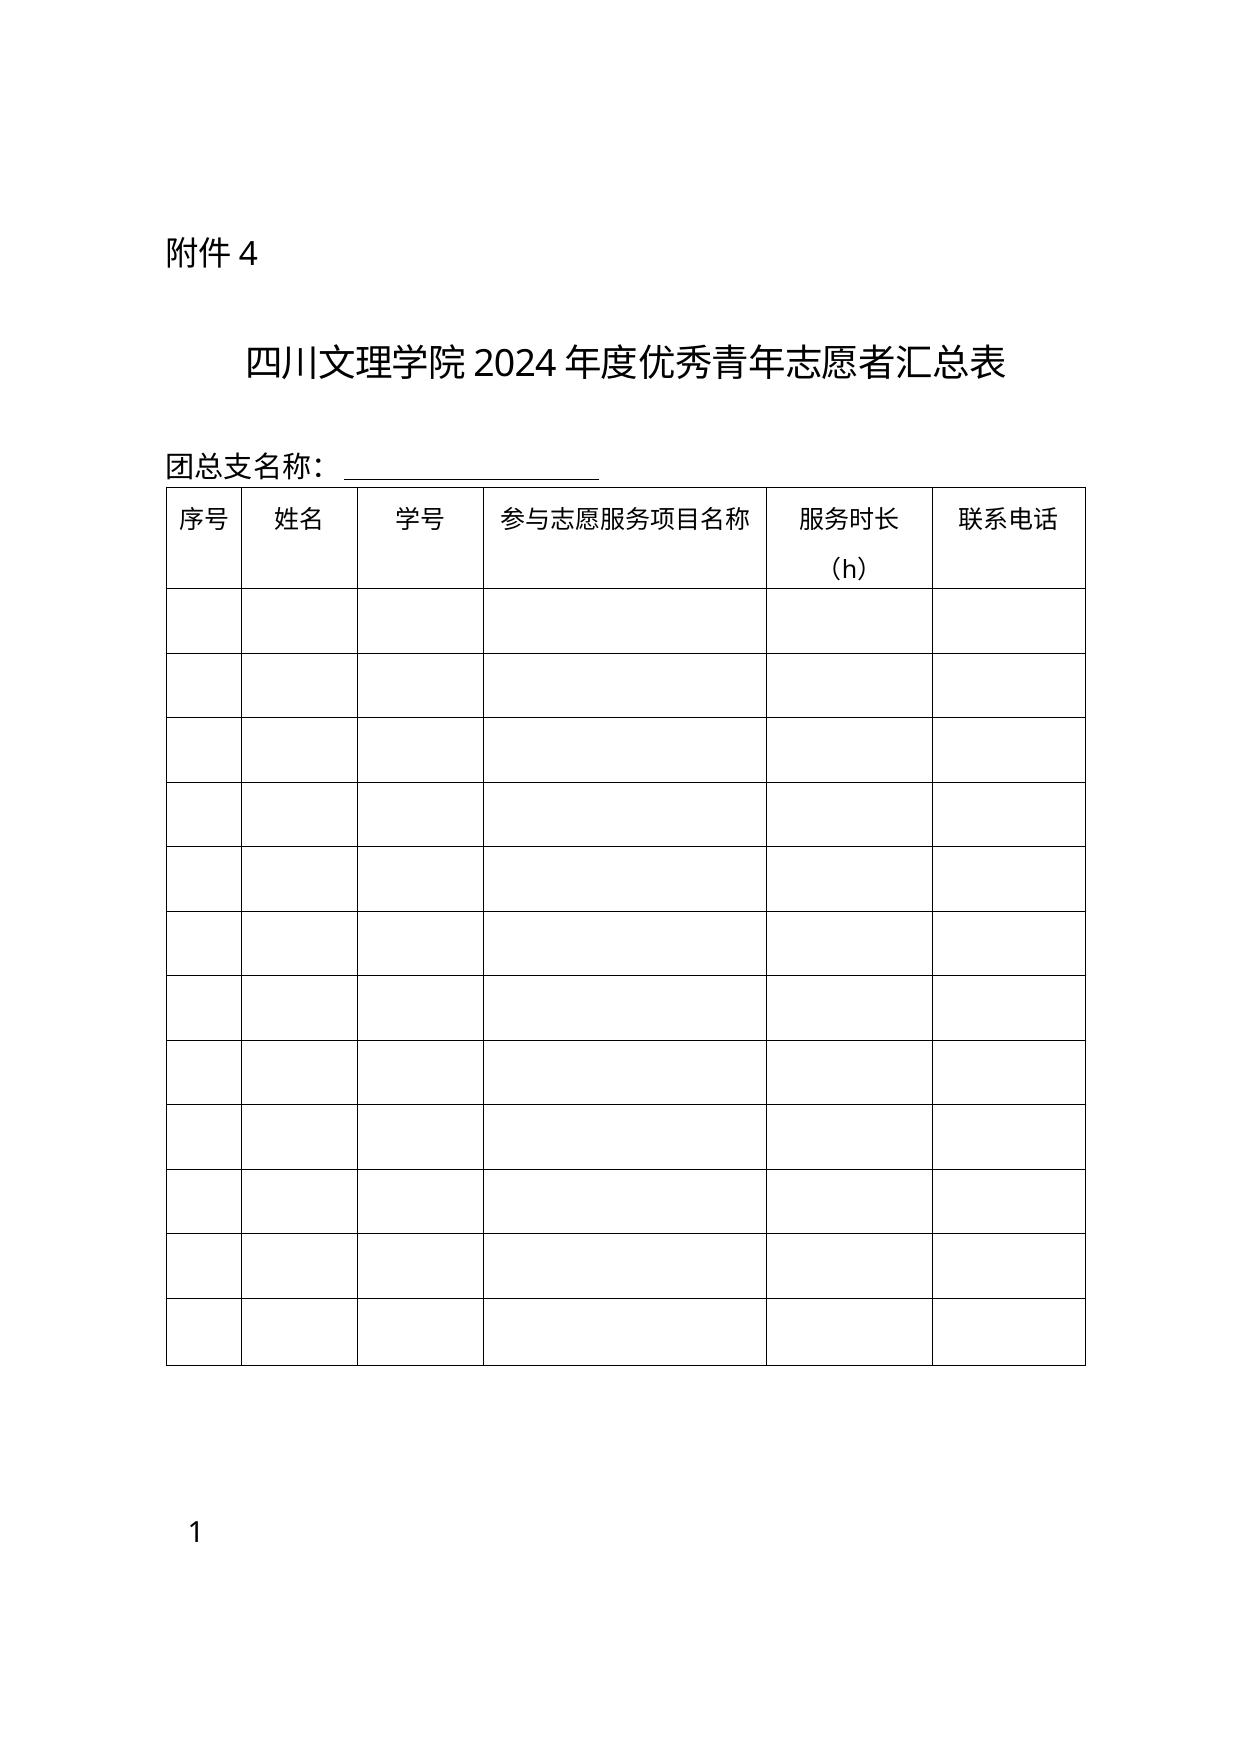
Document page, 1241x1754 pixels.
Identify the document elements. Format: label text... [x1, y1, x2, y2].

table_cell [933, 1105, 1085, 1169]
table_cell [484, 718, 766, 782]
table_cell [767, 589, 932, 653]
table_cell [484, 976, 766, 1040]
table_cell [484, 1170, 766, 1233]
table_cell [167, 1234, 241, 1298]
table_cell [933, 1234, 1085, 1298]
table_cell [167, 718, 241, 782]
table_cell [484, 1041, 766, 1104]
table_cell [167, 976, 241, 1040]
table_cell [767, 1105, 932, 1169]
table_header 服务时长（h） [767, 488, 932, 588]
table_cell [484, 654, 766, 717]
table_cell [358, 589, 483, 653]
table_cell [167, 912, 241, 975]
table_cell [242, 783, 357, 846]
table_cell [767, 1041, 932, 1104]
table_cell [933, 912, 1085, 975]
table_cell [242, 654, 357, 717]
table_cell [358, 1105, 483, 1169]
table_cell [358, 847, 483, 911]
table_cell [242, 912, 357, 975]
table_cell [484, 783, 766, 846]
table_cell [933, 589, 1085, 653]
table_cell [167, 1299, 241, 1364]
table_cell [767, 1299, 932, 1364]
table_cell [358, 718, 483, 782]
table_cell [484, 1234, 766, 1298]
table_cell [933, 1299, 1085, 1364]
table_cell [358, 1234, 483, 1298]
table_cell [767, 783, 932, 846]
table_cell [167, 783, 241, 846]
text 四川文理学院2024年度优秀青年志愿者汇总表 [165, 335, 1087, 387]
table_header 姓名 [242, 488, 357, 588]
table_cell [933, 847, 1085, 911]
text 团总支名称： [165, 437, 1087, 487]
table_cell [242, 1041, 357, 1104]
table_header 联系电话 [933, 488, 1085, 588]
table_cell [242, 976, 357, 1040]
table_cell [767, 847, 932, 911]
table_cell [484, 912, 766, 975]
table_cell [484, 589, 766, 653]
table_cell [167, 1041, 241, 1104]
table_cell [767, 718, 932, 782]
table_cell [167, 589, 241, 653]
table_cell [358, 1041, 483, 1104]
table_cell [933, 783, 1085, 846]
table_cell [484, 847, 766, 911]
table_cell [358, 912, 483, 975]
table_cell [767, 1170, 932, 1233]
table_cell [933, 654, 1085, 717]
table_cell [933, 976, 1085, 1040]
table_cell [358, 976, 483, 1040]
table_cell [167, 1170, 241, 1233]
table_cell [484, 1105, 766, 1169]
table_header 参与志愿服务项目名称 [484, 488, 766, 588]
table_cell [242, 718, 357, 782]
table_cell [358, 1299, 483, 1364]
table_cell [242, 847, 357, 911]
table_cell [767, 912, 932, 975]
table_header 学号 [358, 488, 483, 588]
table_cell [933, 1170, 1085, 1233]
table_cell [167, 1105, 241, 1169]
table_cell [242, 1170, 357, 1233]
table_cell [767, 1234, 932, 1298]
table_cell [358, 654, 483, 717]
table_cell [933, 1041, 1085, 1104]
table_cell [358, 1170, 483, 1233]
table_header 序号 [167, 488, 241, 588]
text 附件4 [165, 218, 1087, 277]
table_cell [767, 654, 932, 717]
table_cell [167, 654, 241, 717]
table_cell [242, 589, 357, 653]
table_cell [767, 976, 932, 1040]
table_cell [933, 718, 1085, 782]
table_cell [242, 1105, 357, 1169]
table_cell [358, 783, 483, 846]
table_cell [242, 1299, 357, 1364]
table_cell [167, 847, 241, 911]
table_cell [484, 1299, 766, 1364]
table_cell [242, 1234, 357, 1298]
